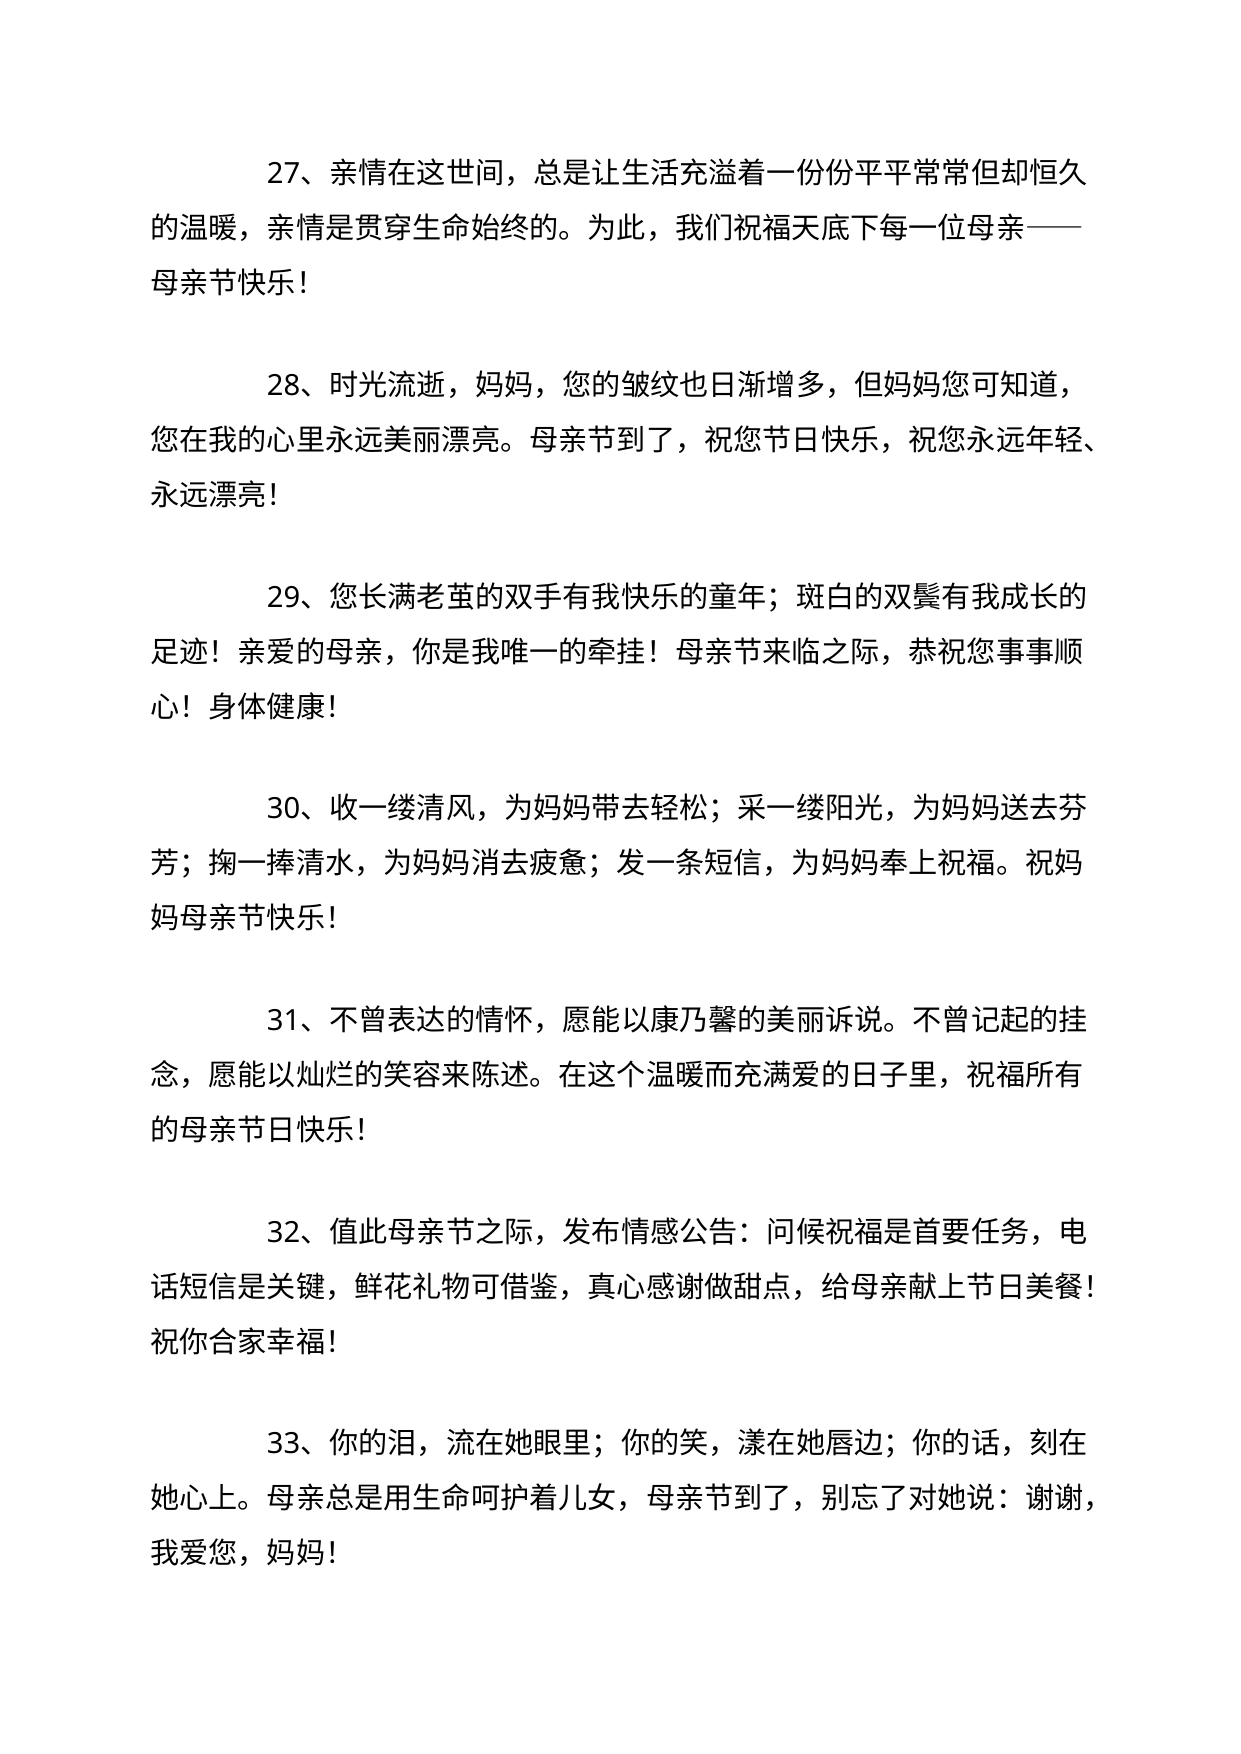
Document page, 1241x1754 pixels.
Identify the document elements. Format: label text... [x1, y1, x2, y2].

text 28、时光流逝，妈妈，您的皱纹也日渐增多，但妈妈您可知道，您在我的心里永远美丽漂亮。母亲节到了，祝您节日快乐，祝您永远年轻、永远漂亮！ [150, 362, 1090, 514]
text 30、收一缕清风，为妈妈带去轻松；采一缕阳光，为妈妈送去芬芳；掬一捧清水，为妈妈消去疲惫；发一条短信，为妈妈奉上祝福。祝妈妈母亲节快乐！ [150, 785, 1090, 937]
text 27、亲情在这世间，总是让生活充溢着一份份平平常常但却恒久的温暖，亲情是贯穿生命始终的。为此，我们祝福天底下每一位母亲——母亲节快乐！ [150, 150, 1090, 302]
text 31、不曾表达的情怀，愿能以康乃馨的美丽诉说。不曾记起的挂念，愿能以灿烂的笑容来陈述。在这个温暖而充满爱的日子里，祝福所有的母亲节日快乐！ [150, 997, 1090, 1149]
text 29、您长满老茧的双手有我快乐的童年；斑白的双鬓有我成长的足迹！亲爱的母亲，你是我唯一的牵挂！母亲节来临之际，恭祝您事事顺心！身体健康！ [150, 573, 1090, 726]
text 33、你的泪，流在她眼里；你的笑，漾在她唇边；你的话，刻在她心上。母亲总是用生命呵护着儿女，母亲节到了，别忘了对她说：谢谢，我爱您，妈妈！ [150, 1420, 1090, 1572]
text 32、值此母亲节之际，发布情感公告：问候祝福是首要任务，电话短信是关键，鲜花礼物可借鉴，真心感谢做甜点，给母亲献上节日美餐！祝你合家幸福！ [150, 1208, 1090, 1361]
